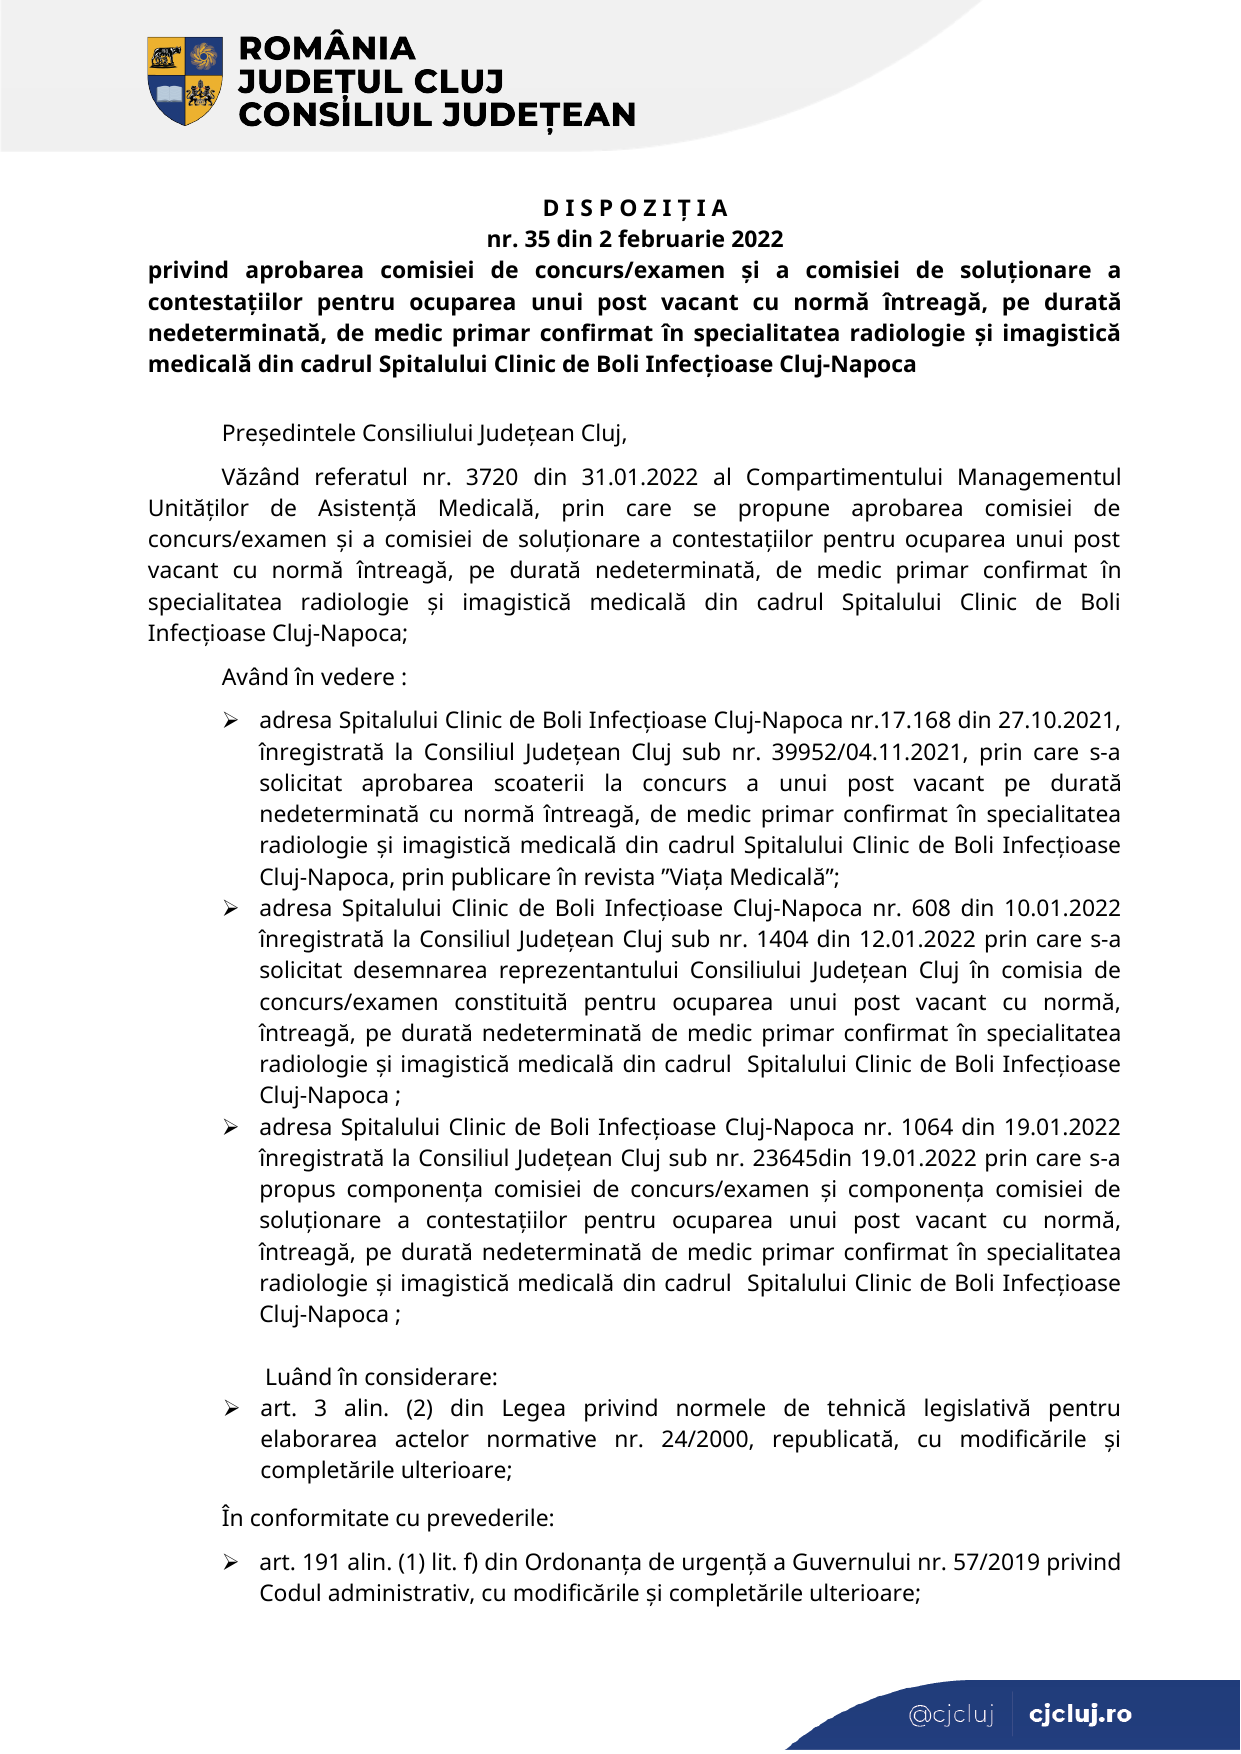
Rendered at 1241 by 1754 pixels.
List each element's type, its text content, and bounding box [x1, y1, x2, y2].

list Luând în considerare: [259, 1361, 1122, 1392]
text nr. 35 din 2 februarie 2022 [148, 223, 1122, 254]
text D I S P O Z I Ț I A [148, 192, 1122, 223]
text Văzând referatul nr. 3720 din 31.01.2022 al Compartimentului Managementul Unităților de Asistență Medicală, prin care se propune aprobarea comisiei de concurs/examen și a comisiei de soluționare a contestațiilor pentru ocuparea unui post vacant cu normă întreagă, pe durată nedeterminată, de medic primar confirmat în specialitatea radiologie și imagistică medicală din cadrul Spitalului Clinic de Boli Infecțioase Cluj-Napoca; [148, 461, 1122, 648]
picture [784, 1680, 1240, 1750]
text privind aprobarea comisiei de concurs/examen și a comisiei de soluționare a contestațiilor pentru ocuparea unui post vacant cu normă întreagă, pe durată nedeterminată, de medic primar confirmat în specialitatea radiologie și imagistică medicală din cadrul Spitalului Clinic de Boli Infecțioase Cluj-Napoca [148, 254, 1122, 379]
text În conformitate cu prevederile: [148, 1502, 1122, 1534]
text Având în vedere : [148, 661, 1122, 692]
list art. 191 alin. (1) lit. f) din Ordonanța de urgență a Guvernului nr. 57/2019 privind Codul administrativ, cu modificările și completările ulterioare; [222, 1546, 1122, 1609]
picture [147, 29, 635, 135]
list adresa Spitalului Clinic de Boli Infecțioase Cluj-Napoca nr. 608 din 10.01.2022 înregistrată la Consiliul Județean Cluj sub nr. 1404 din 12.01.2022 prin care s-a solicitat desemnarea reprezentantului Consiliului Județean Cluj în comisia de concurs/examen constituită pentru ocuparea unui post vacant cu normă, întreagă, pe durată nedeterminată de medic primar confirmat în specialitatea radiologie și imagistică medicală din cadrul Spitalului Clinic de Boli Infecțioase Cluj-Napoca ; [222, 892, 1122, 1111]
list adresa Spitalului Clinic de Boli Infecțioase Cluj-Napoca nr.17.168 din 27.10.2021, înregistrată la Consiliul Județean Cluj sub nr. 39952/04.11.2021, prin care s-a solicitat aprobarea scoaterii la concurs a unui post vacant pe durată nedeterminată cu normă întreagă, de medic primar confirmat în specialitatea radiologie și imagistică medicală din cadrul Spitalului Clinic de Boli Infecțioase Cluj-Napoca, prin publicare în revista ”Viața Medicală”; [222, 704, 1122, 892]
text Președintele Consiliului Județean Cluj, [148, 417, 1122, 448]
list art. 3 alin. (2) din Legea privind normele de tehnică legislativă pentru elaborarea actelor normative nr. 24/2000, republicată, cu modificările și completările ulterioare; [223, 1392, 1122, 1486]
list adresa Spitalului Clinic de Boli Infecțioase Cluj-Napoca nr. 1064 din 19.01.2022 înregistrată la Consiliul Județean Cluj sub nr. 23645din 19.01.2022 prin care s-a propus componența comisiei de concurs/examen și componența comisiei de soluționare a contestațiilor pentru ocuparea unui post vacant cu normă, întreagă, pe durată nedeterminată de medic primar confirmat în specialitatea radiologie și imagistică medicală din cadrul Spitalului Clinic de Boli Infecțioase Cluj-Napoca ; [222, 1111, 1122, 1329]
